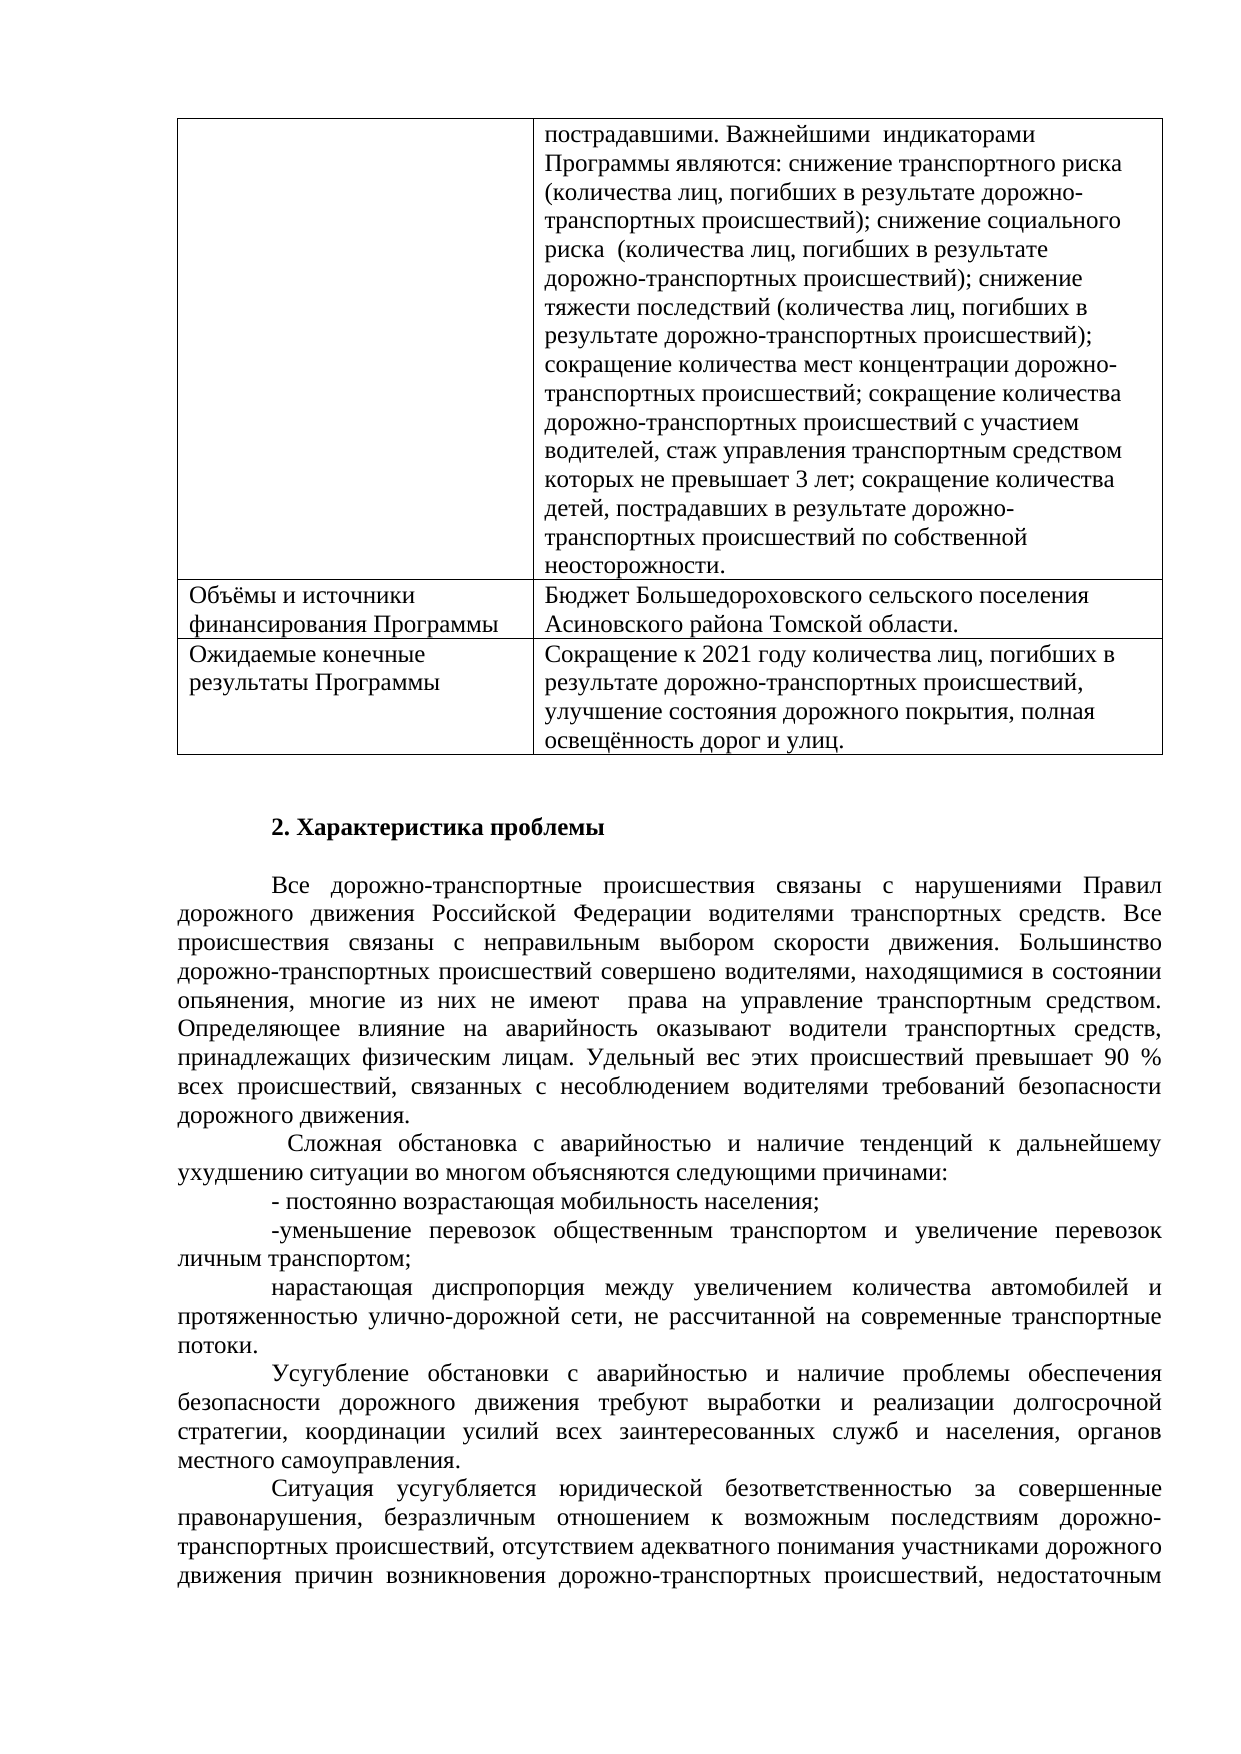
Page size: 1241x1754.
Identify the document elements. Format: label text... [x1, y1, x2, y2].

text Сложная обстановка с аварийностью и наличие тенденций к дальнейшему ухудшению ситуации во многом объясняются следующими причинами: [177, 1128, 1162, 1186]
text - постоянно возрастающая мобильность населения; [177, 1186, 1162, 1215]
table_cell Объёмы и источники финансирования Программы [178, 580, 533, 638]
text Все дорожно-транспортные происшествия связаны с нарушениями Правил дорожного движения Российской Федерации водителями транспортных средств. Все происшествия связаны с неправильным выбором скорости движения. Большинство дорожно-транспортных происшествий совершено водителями, находящимися в состоянии опьянения, многие из них не имеют права на управление транспортным средством. Определяющее влияние на аварийность оказывают водители транспортных средств, принадлежащих физическим лицам. Удельный вес этих происшествий превышает 90 % всех происшествий, связанных с несоблюдением водителями требований безопасности дорожного движения. [177, 870, 1162, 1128]
text Усугубление обстановки с аварийностью и наличие проблемы обеспечения безопасности дорожного движения требуют выработки и реализации долгосрочной стратегии, координации усилий всех заинтересованных служб и населения, органов местного самоуправления. [177, 1358, 1162, 1473]
table_cell Бюджет Большедороховского сельского поселения Асиновского района Томской области. [534, 580, 1162, 638]
table_cell Ожидаемые конечные результаты Программы [178, 639, 533, 754]
text 2. Характеристика проблемы [177, 812, 1162, 841]
text нарастающая диспропорция между увеличением количества автомобилей и протяженностью улично-дорожной сети, не рассчитанной на современные транспортные потоки. [177, 1272, 1162, 1358]
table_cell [534, 119, 1162, 579]
table_cell Сокращение к 2021 году количества лиц, погибших в результате дорожно-транспортных происшествий, улучшение состояния дорожного покрытия, полная освещённость дорог и улиц. [534, 639, 1162, 754]
text -уменьшение перевозок общественным транспортом и увеличение перевозок личным транспортом; [177, 1215, 1162, 1272]
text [177, 1473, 1162, 1588]
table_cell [178, 119, 533, 579]
